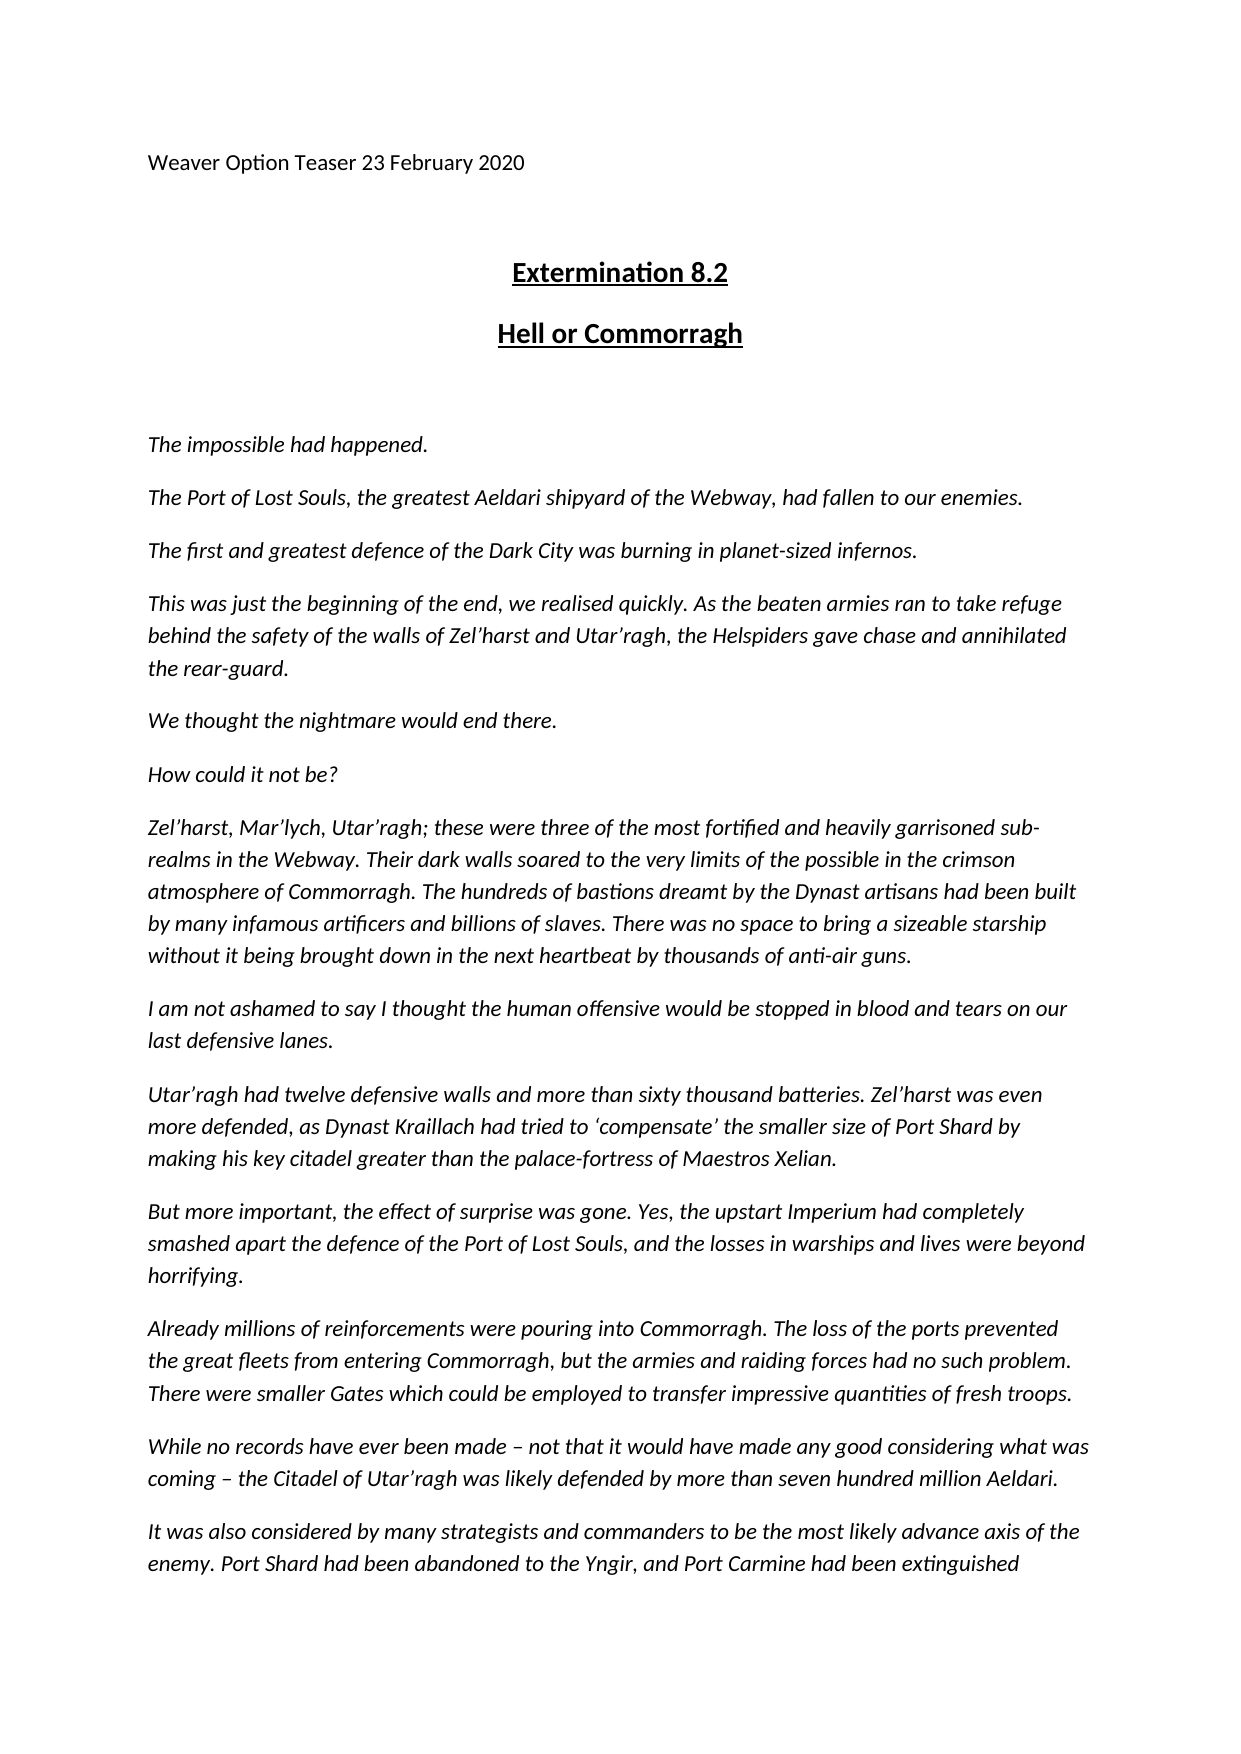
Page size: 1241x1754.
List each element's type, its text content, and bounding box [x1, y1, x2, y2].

text Weaver Option Teaser 23 February 2020 [148, 148, 1093, 176]
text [148, 1517, 1093, 1577]
text The Port of Lost Souls, the greatest Aeldari shipyard of the Webway, had fallen to our enemies. [148, 483, 1093, 511]
text I am not ashamed to say I thought the human offensive would be stopped in blood and tears on our last defensive lanes. [148, 994, 1093, 1055]
text The impossible had happened. [148, 430, 1093, 458]
text Hell or Commorragh [148, 315, 1093, 351]
text Zel’harst, Mar’lych, Utar’ragh; these were three of the most fortified and heavily garrisoned sub-realms in the Webway. Their dark walls soared to the very limits of the possible in the crimson atmosphere of Commorragh. The hundreds of bastions dreamt by the Dynast artisans had been built by many infamous artificers and billions of slaves. There was no space to bring a sizeable starship without it being brought down in the next heartbeat by thousands of anti-air guns. [148, 813, 1093, 969]
text We thought the nightmare would end there. [148, 707, 1093, 735]
text Already millions of reinforcements were pouring into Commorragh. The loss of the ports prevented the great fleets from entering Commorragh, but the armies and raiding forces had no such problem. There were smaller Gates which could be employed to transfer impressive quantities of fresh troops. [148, 1314, 1093, 1407]
text While no records have ever been made – not that it would have made any good considering what was coming – the Citadel of Utar’ragh was likely defended by more than seven hundred million Aeldari. [148, 1432, 1093, 1492]
text The first and greatest defence of the Dark City was burning in planet-sized infernos. [148, 536, 1093, 564]
text Extermination 8.2 [148, 254, 1093, 289]
text But more important, the effect of surprise was gone. Yes, the upstart Imperium had completely smashed apart the defence of the Port of Lost Souls, and the losses in warships and lives were beyond horrifying. [148, 1197, 1093, 1289]
text Utar’ragh had twelve defensive walls and more than sixty thousand batteries. Zel’harst was even more defended, as Dynast Kraillach had tried to ‘compensate’ the smaller size of Port Shard by making his key citadel greater than the palace-fortress of Maestros Xelian. [148, 1080, 1093, 1172]
text This was just the beginning of the end, we realised quickly. As the beaten armies ran to take refuge behind the safety of the walls of Zel’harst and Utar’ragh, the Helspiders gave chase and annihilated the rear-guard. [148, 589, 1093, 682]
text How could it not be? [148, 760, 1093, 788]
